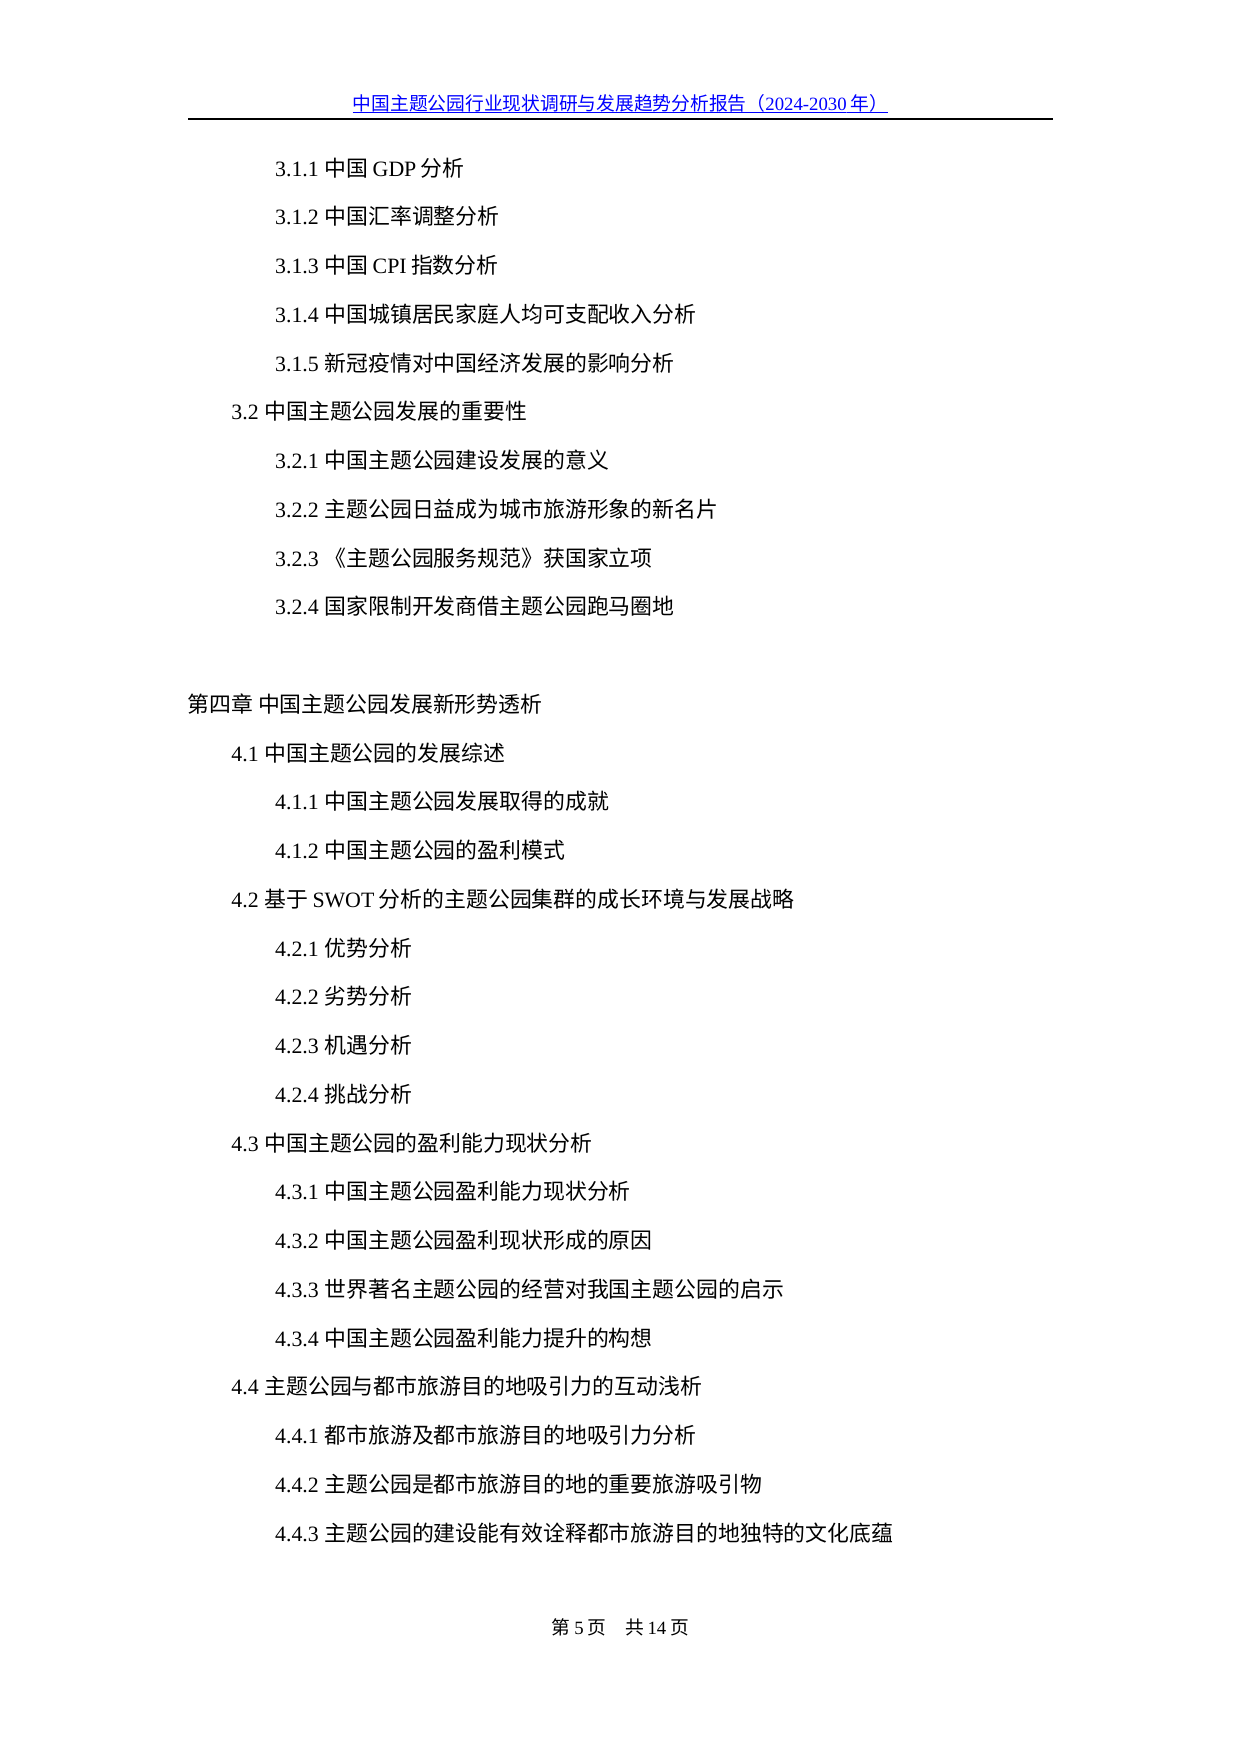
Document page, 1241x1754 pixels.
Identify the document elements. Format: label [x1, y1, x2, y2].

text [187, 150, 1053, 1548]
